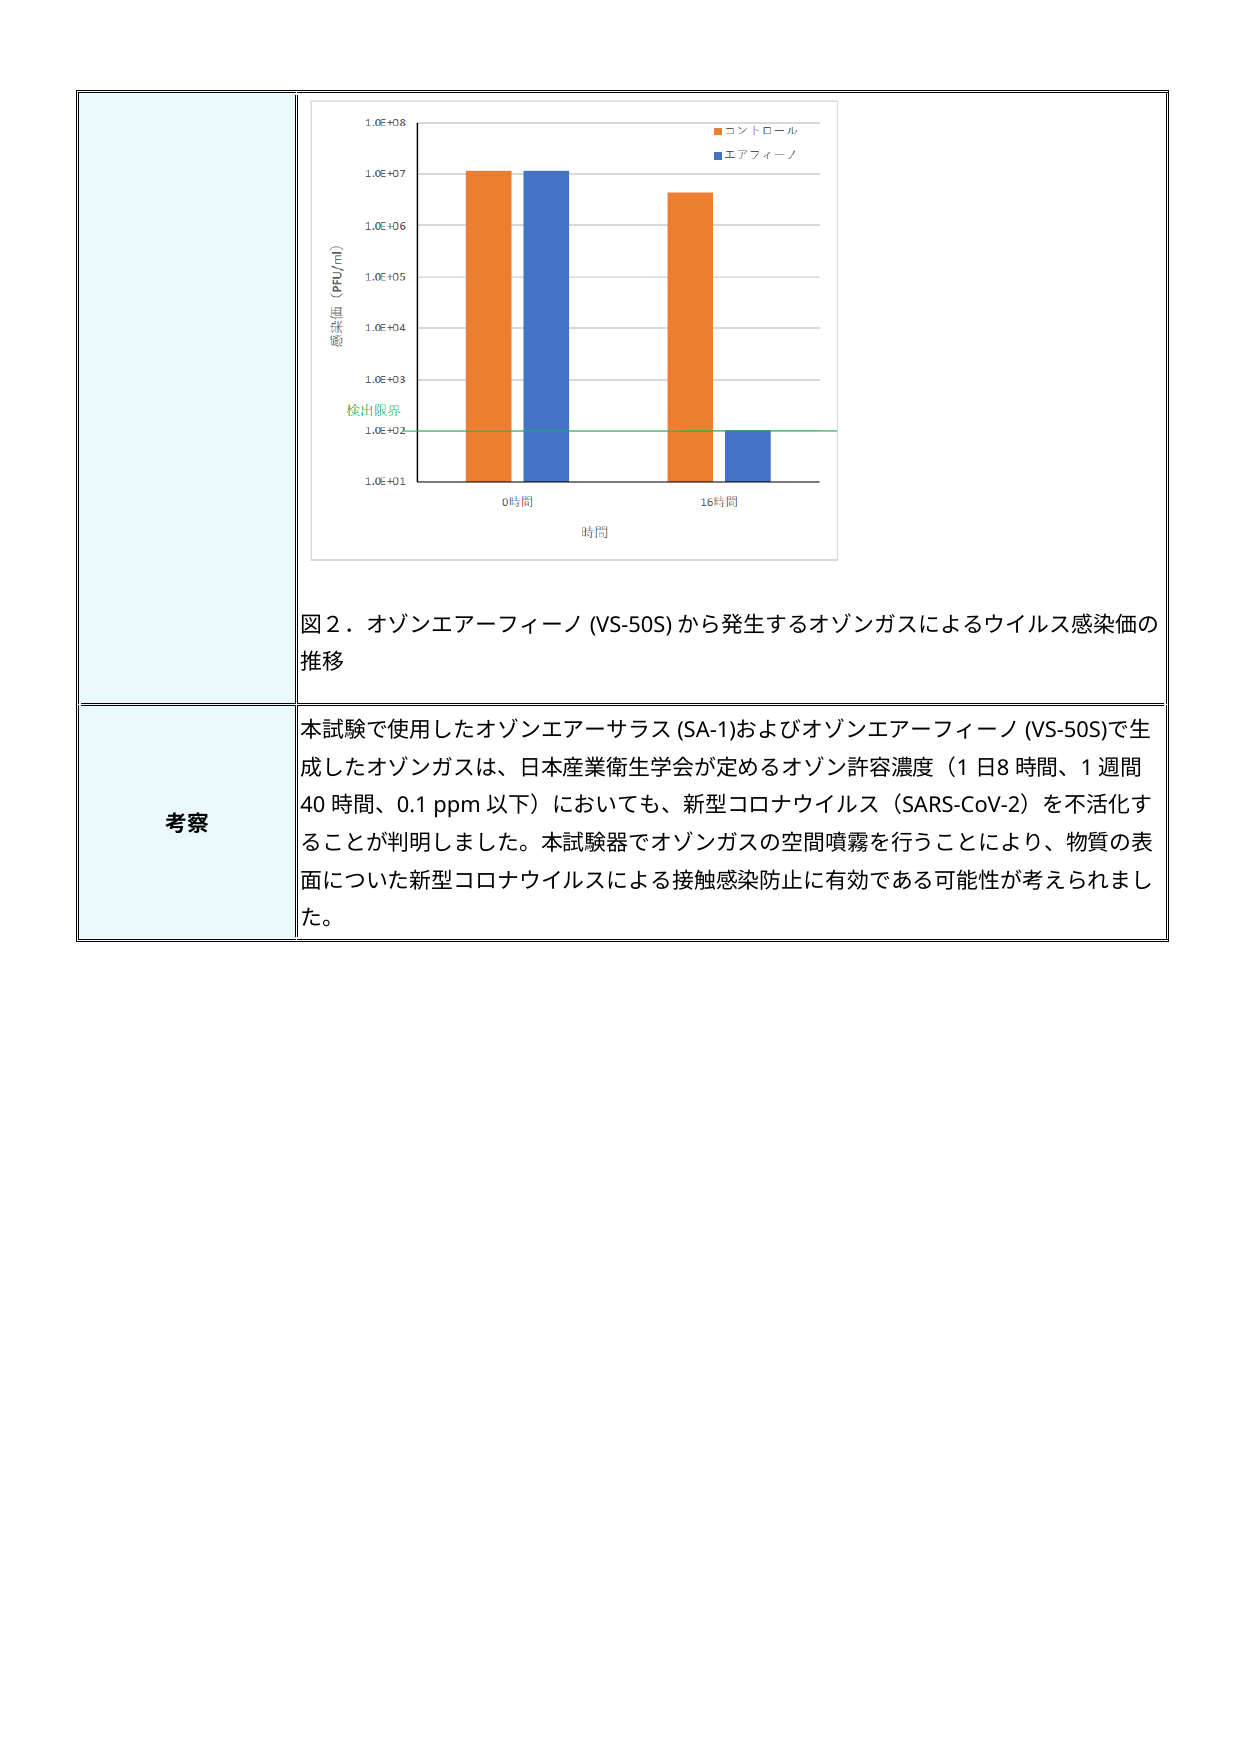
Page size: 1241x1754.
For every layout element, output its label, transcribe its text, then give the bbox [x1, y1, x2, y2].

picture [306, 96, 842, 566]
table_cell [296, 93, 1166, 703]
table_cell 研究成果 [79, 93, 296, 703]
table_cell 考察 [77, 703, 296, 938]
table_cell 本試験で使⽤したオゾンエアーサラス (SA-1)およびオゾンエアーフィーノ (VS-50S)で⽣成したオゾンガスは、⽇本産業衛⽣学会が定めるオゾン許容濃度（1 ⽇8 時間、1 週間40 時間、0.1 ppm 以下）においても、新型コロナウイルス（SARS-CoV-2）を不活化することが判明しました。本試験器でオゾンガスの空間噴霧を行うことにより、物質の表⾯についた新型コロナウイルスによる接触感染防⽌に有効である可能性が考えられました。 [296, 703, 1167, 938]
